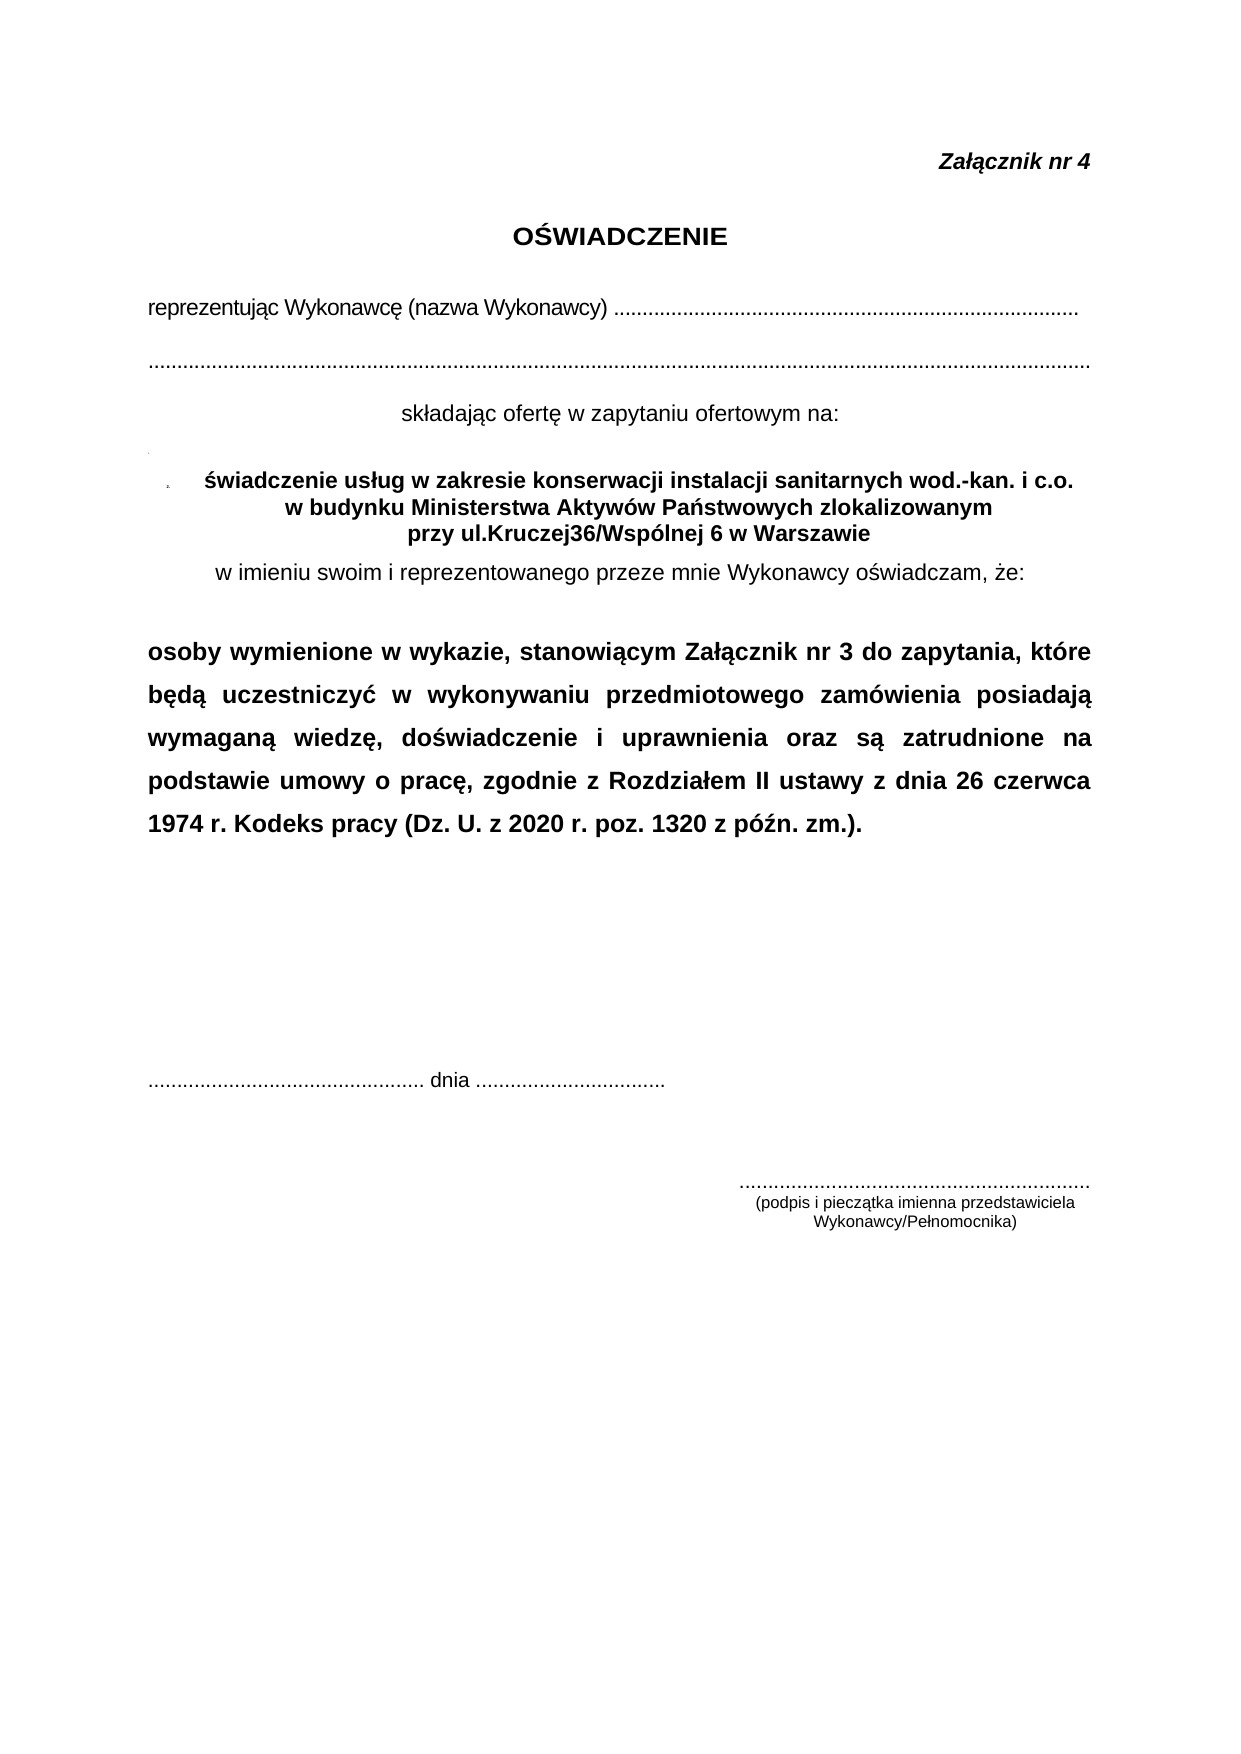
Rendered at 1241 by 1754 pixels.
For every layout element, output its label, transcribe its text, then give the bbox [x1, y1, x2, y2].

text (podpis i pieczątka imienna przedstawiciela [738, 1192, 1093, 1212]
text ............................................................. [738, 1168, 1093, 1192]
text .................................................................................................................................................................... [148, 347, 1093, 373]
text Załącznik nr 4 [738, 148, 1093, 174]
text składając ofertę w zapytaniu ofertowym na: [148, 400, 1093, 426]
text Wykonawcy/Pełnomocnika) [738, 1212, 1093, 1231]
text osoby wymienione w wykazie, stanowiącym Załącznik nr 3 do zapytania, które będą uczestniczyć w wykonywaniu przedmiotowego zamówienia posiadają wymaganą wiedzę, doświadczenie i uprawnienia oraz są zatrudnione na podstawie umowy o pracę, zgodnie z Rozdziałem II ustawy z dnia 26 czerwca 1974 r. Kodeks pracy (Dz. U. z 2020 r. poz. 1320 z późn. zm.). [148, 637, 1093, 838]
text reprezentując Wykonawcę (nazwa Wykonawcy) ................................................................................. [148, 294, 1093, 321]
text OŚWIADCZENIE [148, 222, 1093, 251]
text ................................................ dnia ................................. [148, 1068, 1093, 1092]
list świadczenie usług w zakresie konserwacji instalacji sanitarnych wod.-kan. i c.o. w budynku Ministerstwa Aktywów Państwowych zlokalizowanym przy ul.Kruczej36/Wspólnej 6 w Warszawie [148, 467, 1093, 546]
text w imieniu swoim i reprezentowanego przeze mnie Wykonawcy oświadczam, że: [148, 559, 1093, 585]
